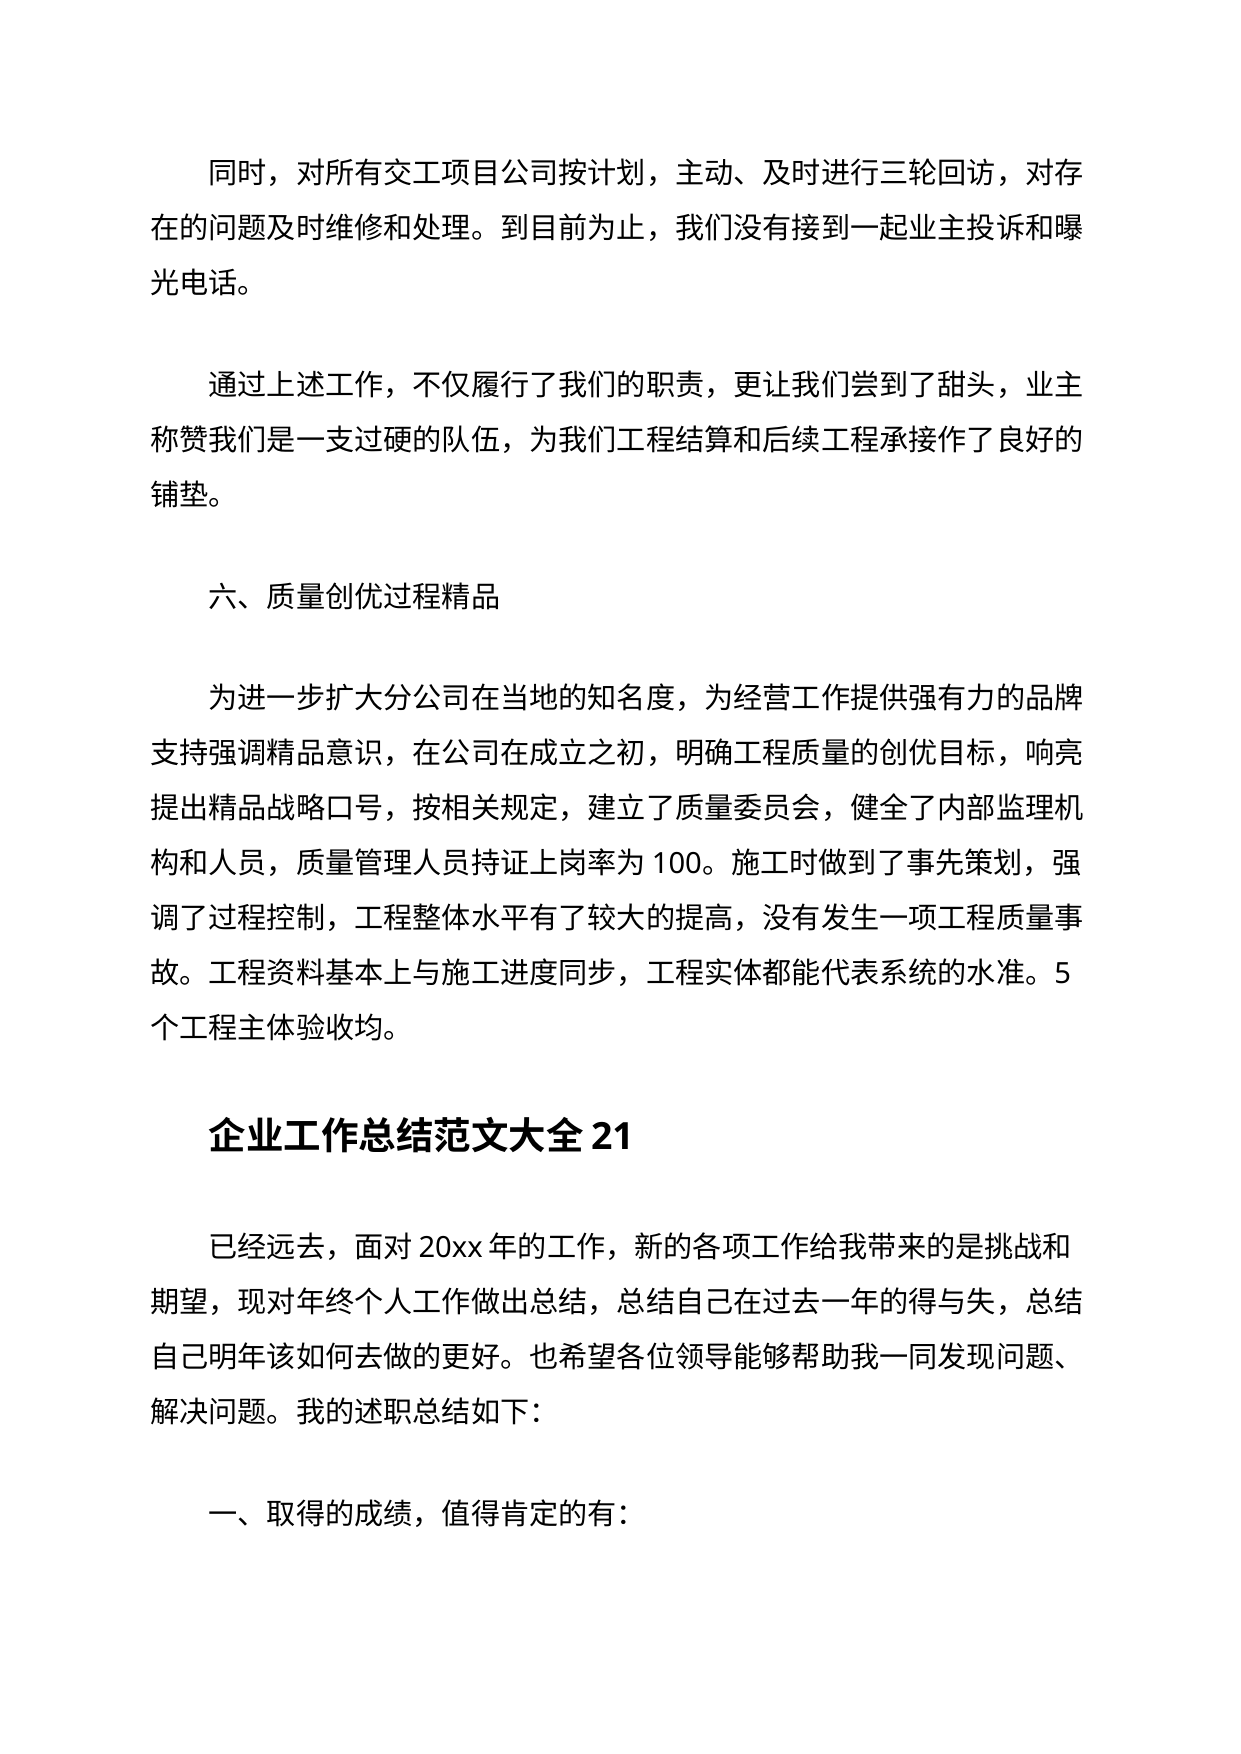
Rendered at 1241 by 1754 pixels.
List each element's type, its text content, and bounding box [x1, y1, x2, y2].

text 同时，对所有交工项目公司按计划，主动、及时进行三轮回访，对存在的问题及时维修和处理。到目前为止，我们没有接到一起业主投诉和曝光电话。 [150, 150, 1090, 302]
text 六、质量创优过程精品 [150, 573, 1090, 615]
text 一、取得的成绩，值得肯定的有： [150, 1490, 1090, 1533]
text 为进一步扩大分公司在当地的知名度，为经营工作提供强有力的品牌支持强调精品意识，在公司在成立之初，明确工程质量的创优目标，响亮提出精品战略口号，按相关规定，建立了质量委员会，健全了内部监理机构和人员，质量管理人员持证上岗率为100。施工时做到了事先策划，强调了过程控制，工程整体水平有了较大的提高，没有发生一项工程质量事故。工程资料基本上与施工进度同步，工程实体都能代表系统的水准。5个工程主体验收均。 [150, 675, 1090, 1047]
text 已经远去，面对20xx年的工作，新的各项工作给我带来的是挑战和期望，现对年终个人工作做出总结，总结自己在过去一年的得与失，总结自己明年该如何去做的更好。也希望各位领导能够帮助我一同发现问题、解决问题。我的述职总结如下： [150, 1224, 1090, 1431]
text 企业工作总结范文大全21 [150, 1106, 1090, 1161]
text 通过上述工作，不仅履行了我们的职责，更让我们尝到了甜头，业主称赞我们是一支过硬的队伍，为我们工程结算和后续工程承接作了良好的铺垫。 [150, 362, 1090, 514]
